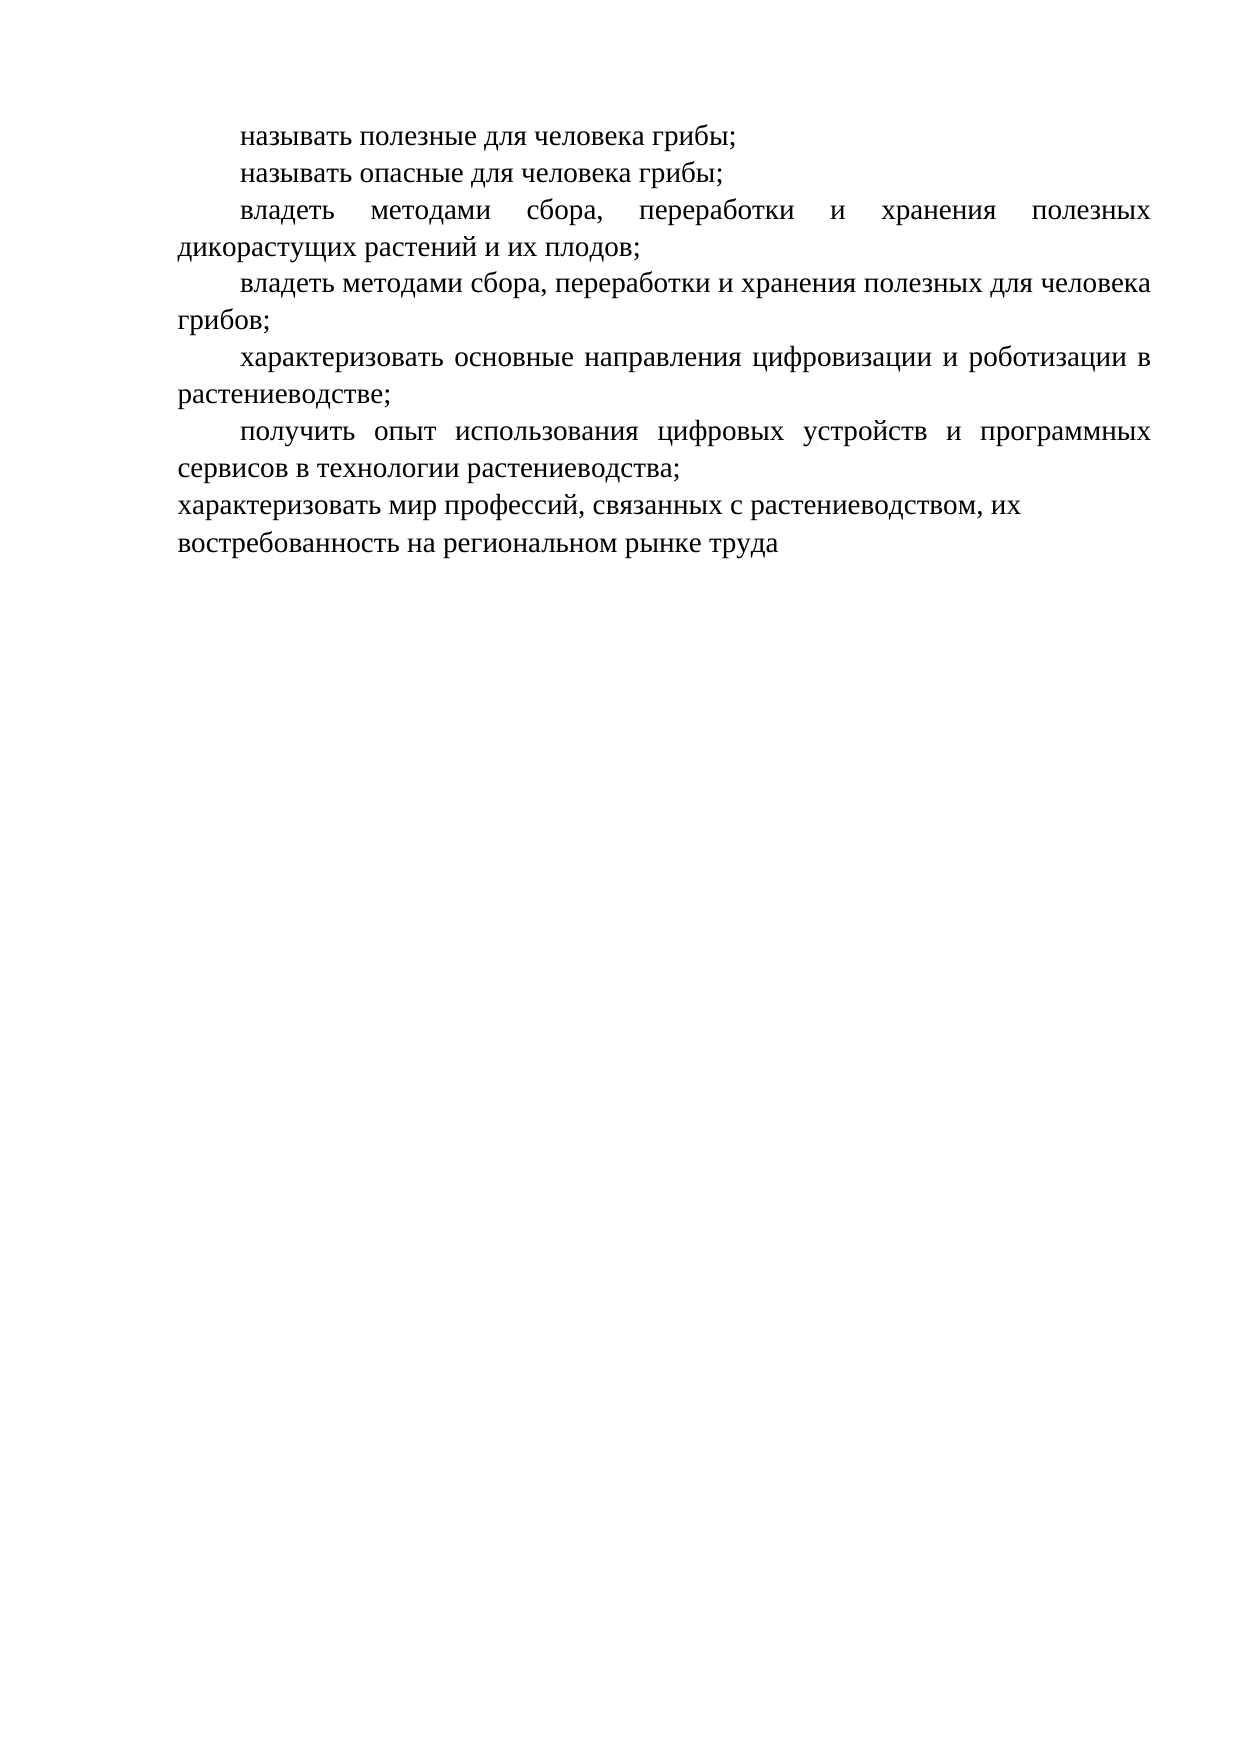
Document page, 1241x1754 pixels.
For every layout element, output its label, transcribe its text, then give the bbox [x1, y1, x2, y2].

text характеризовать основные направления цифровизации и роботизации в растениеводстве; [177, 339, 1152, 410]
text называть опасные для человека грибы; [177, 155, 1152, 188]
text получить опыт использования цифровых устройств и программных сервисов в технологии растениеводства; [177, 413, 1152, 483]
text называть полезные для человека грибы; [177, 118, 1152, 152]
text владеть методами сбора, переработки и хранения полезных для человека грибов; [177, 266, 1152, 336]
text характеризовать мир профессий, связанных с растениеводством, их востребованность на региональном рынке труда [177, 487, 1152, 559]
text владеть методами сбора, переработки и хранения полезных дикорастущих растений и их плодов; [177, 192, 1152, 262]
